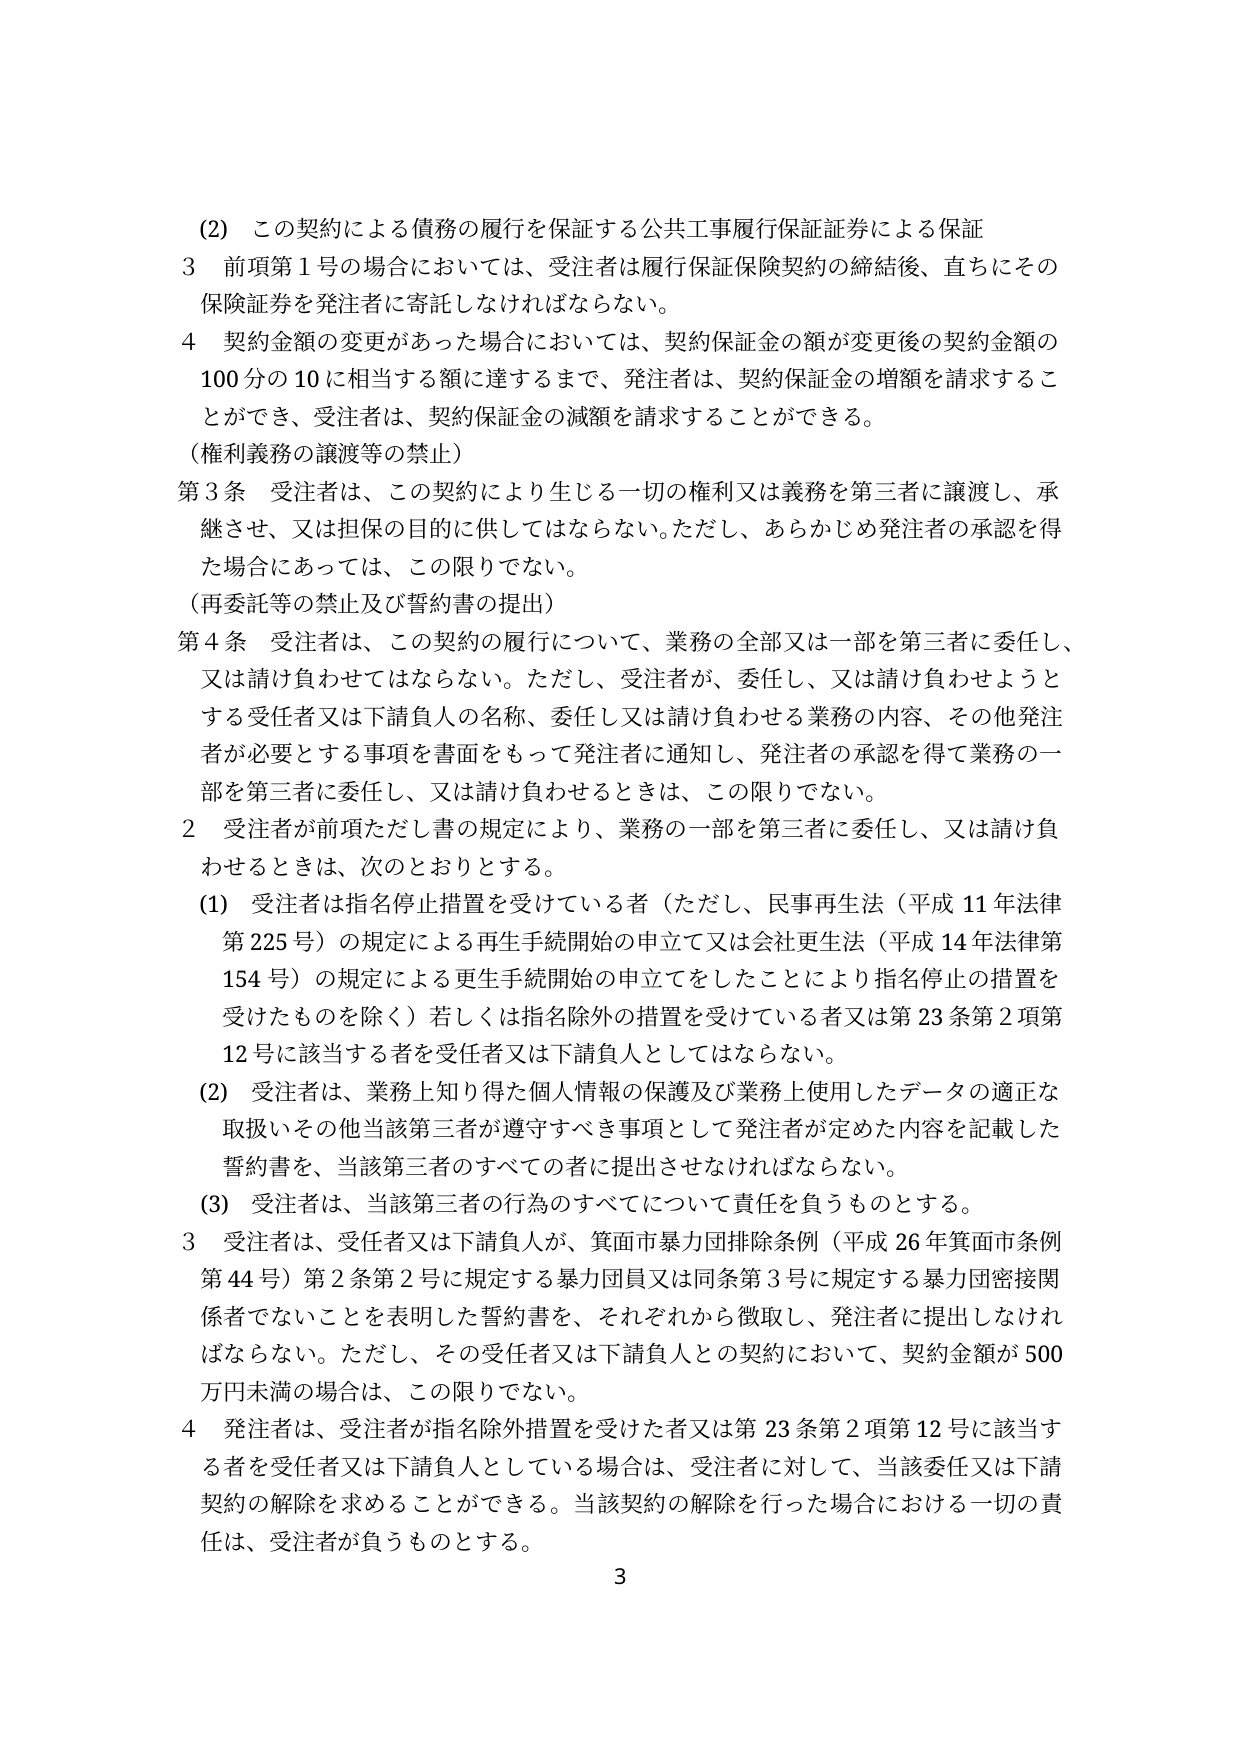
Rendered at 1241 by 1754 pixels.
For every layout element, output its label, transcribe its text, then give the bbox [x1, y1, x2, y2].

text ２ 受注者が前項ただし書の規定により、業務の一部を第三者に委任し、又は請け負わせるときは、次のとおりとする。 [177, 809, 1063, 884]
text (2) 受注者は、業務上知り得た個人情報の保護及び業務上使用したデータの適正な取扱いその他当該第三者が遵守すべき事項として発注者が定めた内容を記載した誓約書を、当該第三者のすべての者に提出させなければならない。 [199, 1071, 1063, 1184]
text （権利義務の譲渡等の禁止） [177, 434, 1063, 471]
text (2) この契約による債務の履行を保証する公共工事履行保証証券による保証 [199, 209, 1063, 246]
text (3) 受注者は、当該第三者の行為のすべてについて責任を負うものとする。 [177, 1184, 1063, 1221]
text 第４条 受注者は、この契約の履行について、業務の全部又は一部を第三者に委任し、又は請け負わせてはならない。ただし、受注者が、委任し、又は請け負わせようとする受任者又は下請負人の名称、委任し又は請け負わせる業務の内容、その他発注者が必要とする事項を書面をもって発注者に通知し、発注者の承認を得て業務の一部を第三者に委任し、又は請け負わせるときは、この限りでない。 [177, 621, 1063, 809]
text 第３条 受注者は、この契約により生じる一切の権利又は義務を第三者に譲渡し、承継させ、又は担保の目的に供してはならない｡ただし、あらかじめ発注者の承認を得た場合にあっては、この限りでない。 [177, 471, 1063, 584]
text ３ 受注者は、受任者又は下請負人が、箕面市暴力団排除条例（平成26年箕面市条例第44号）第２条第２号に規定する暴力団員又は同条第３号に規定する暴力団密接関係者でないことを表明した誓約書を、それぞれから徴取し、発注者に提出しなければならない。ただし、その受任者又は下請負人との契約において、契約金額が500万円未満の場合は、この限りでない。 [177, 1221, 1063, 1409]
text （再委託等の禁止及び誓約書の提出） [177, 584, 1063, 621]
text ３ 前項第１号の場合においては、受注者は履行保証保険契約の締結後、直ちにその保険証券を発注者に寄託しなければならない｡ [177, 246, 1063, 321]
text ４ 契約金額の変更があった場合においては、契約保証金の額が変更後の契約金額の100分の10に相当する額に達するまで、発注者は、契約保証金の増額を請求することができ、受注者は、契約保証金の減額を請求することができる。 [177, 321, 1063, 434]
text (1) 受注者は指名停止措置を受けている者（ただし、民事再生法（平成11年法律第225号）の規定による再生手続開始の申立て又は会社更生法（平成14年法律第154 号）の規定による更生手続開始の申立てをしたことにより指名停止の措置を受けたものを除く）若しくは指名除外の措置を受けている者又は第23条第２項第12号に該当する者を受任者又は下請負人としてはならない。 [199, 884, 1063, 1071]
text ４ 発注者は、受注者が指名除外措置を受けた者又は第23条第２項第12号に該当する者を受任者又は下請負人としている場合は、受注者に対して、当該委任又は下請契約の解除を求めることができる。当該契約の解除を行った場合における一切の責任は、受注者が負うものとする。 [177, 1409, 1063, 1559]
